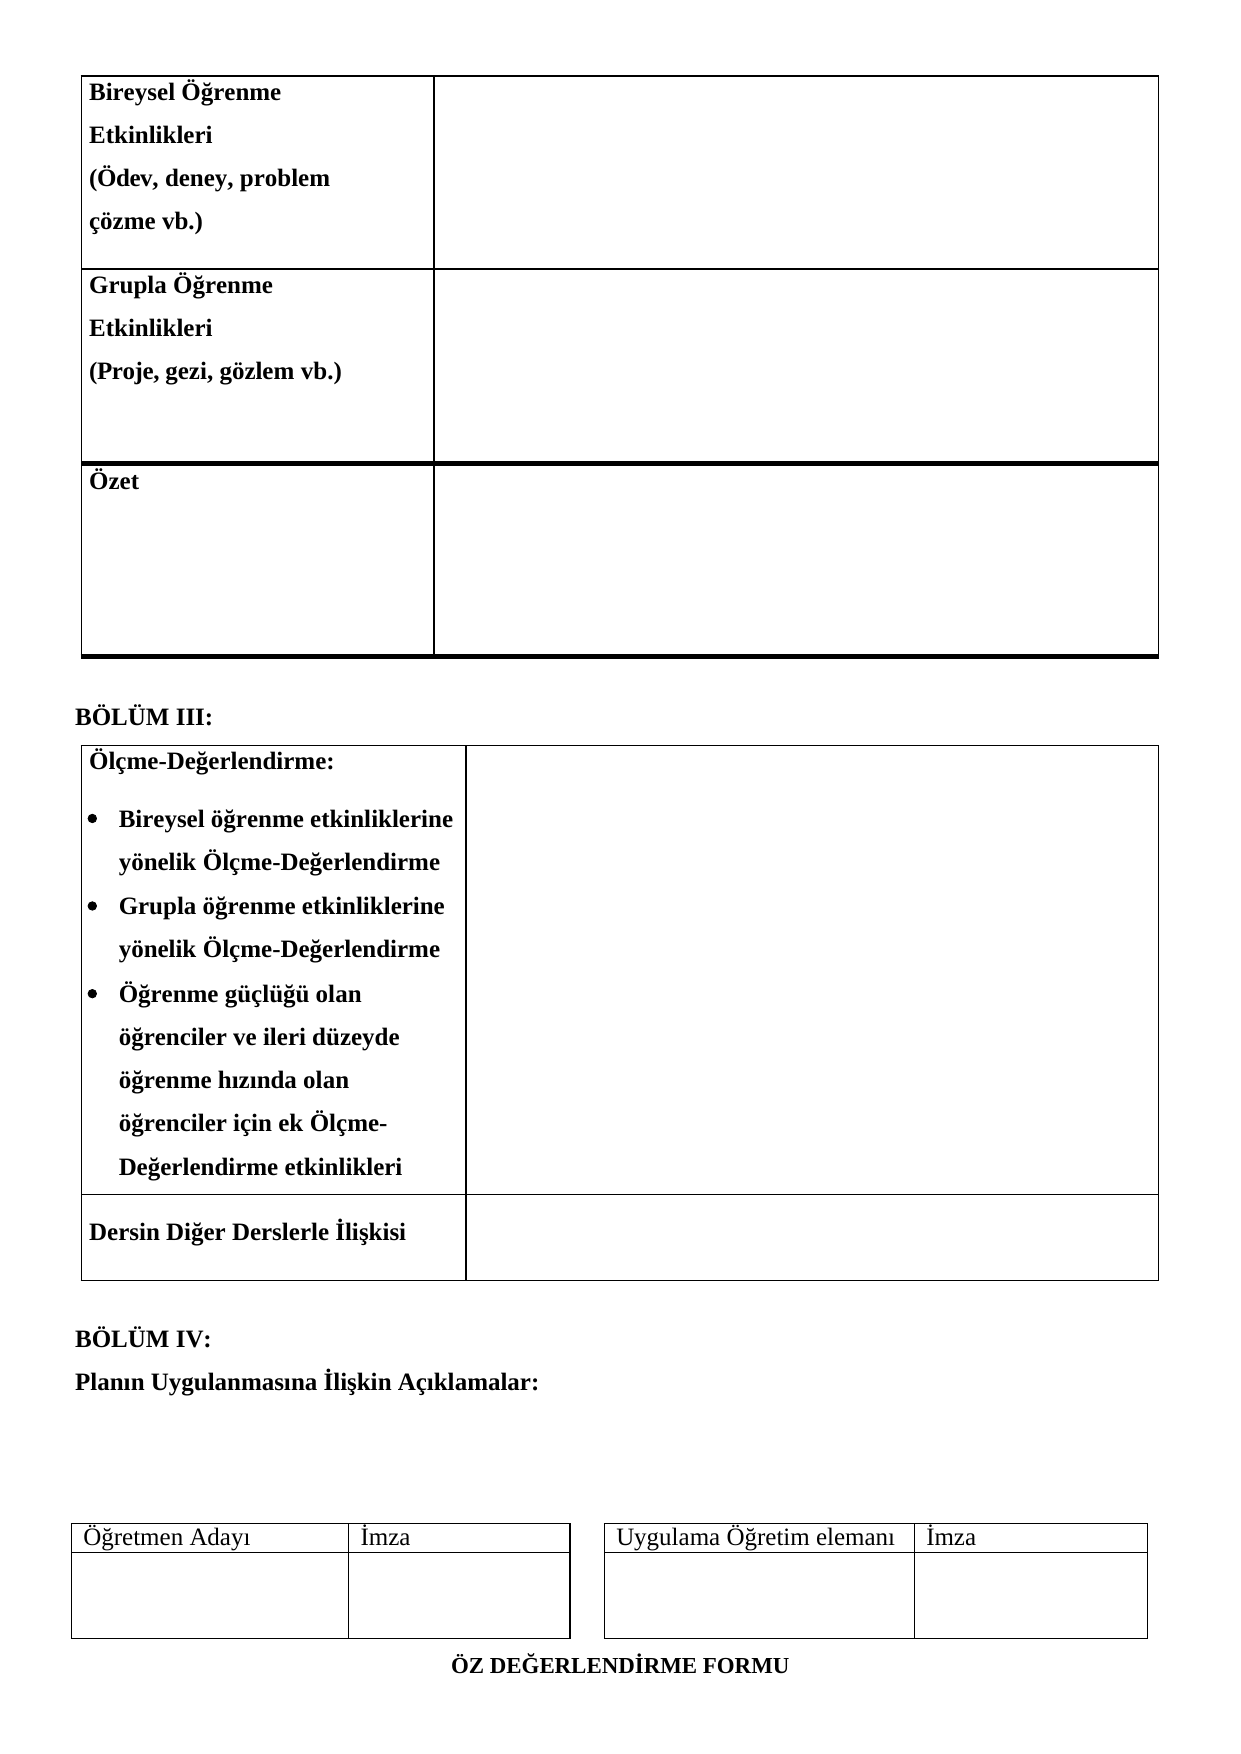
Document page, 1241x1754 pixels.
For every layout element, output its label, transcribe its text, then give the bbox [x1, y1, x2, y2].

text BÖLÜM IV: [75, 1324, 1165, 1353]
text ÖZ DEĞERLENDİRME FORMU [75, 1575, 1165, 1679]
text Planın Uygulanmasına İlişkin Açıklamalar: [75, 1367, 1165, 1396]
table_cell Dersin Diğer Derslerle İlişkisi [82, 1195, 465, 1280]
table_header Uygulama Öğretim elemanı [605, 1524, 914, 1552]
table_header İmza [915, 1524, 1147, 1552]
table_cell [435, 466, 1158, 654]
table_cell Özet [82, 466, 433, 654]
table_cell [435, 77, 1158, 268]
table_header Öğretmen Adayı [72, 1524, 348, 1552]
table_header İmza [349, 1524, 569, 1552]
table_cell [72, 1553, 348, 1638]
table_cell [467, 1195, 1158, 1280]
table_header [467, 746, 1158, 1194]
table_cell [605, 1553, 914, 1638]
table_cell Grupla Öğrenme Etkinlikleri (Proje, gezi, gözlem vb.) [82, 270, 433, 461]
table_cell Bireysel Öğrenme Etkinlikleri (Ödev, deney, problem çözme vb.) [82, 77, 433, 268]
table_cell [349, 1553, 569, 1638]
table_cell [435, 270, 1158, 461]
table_header Ölçme-Değerlendirme: Bireysel öğrenme etkinliklerine yönelik Ölçme-Değerlendirme Grupla öğrenme etkinliklerine yönelik Ölçme-Değerlendirme Öğrenme güçlüğü olan öğrenciler ve ileri düzeyde öğrenme hızında olan öğrenciler için ek Ölçme- Değerlendirme etkinlikleri [82, 746, 465, 1194]
text BÖLÜM III: [75, 702, 1165, 731]
table_cell [915, 1553, 1147, 1638]
